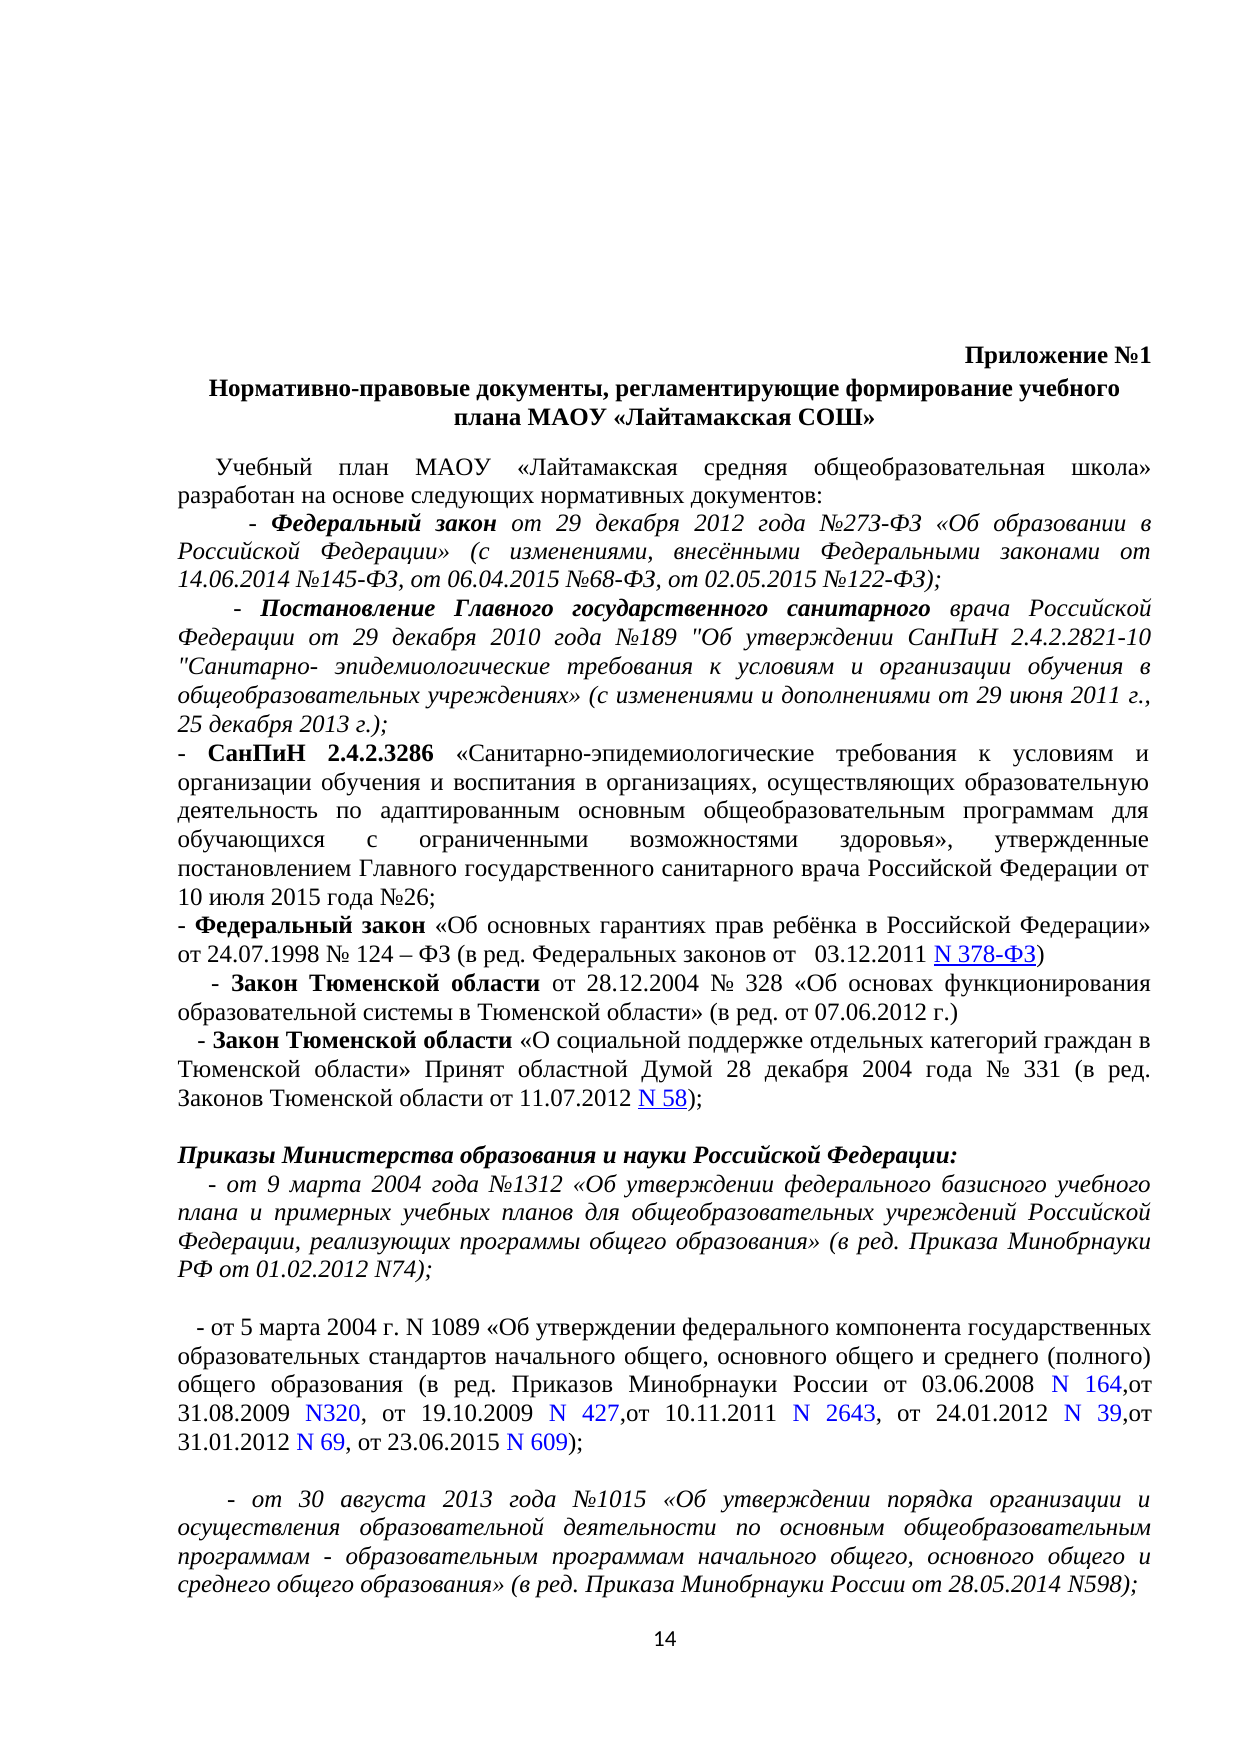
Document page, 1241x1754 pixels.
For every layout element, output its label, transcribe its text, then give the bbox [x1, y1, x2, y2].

title - Федеральный закон «Об основных гарантиях прав ребёнка в Российской Федерации» от 24.07.1998 № 124 – ФЗ (в ред. Федеральных законов от 03.12.2011 N 378-ФЗ) [177, 911, 1152, 968]
text - Федеральный закон от 29 декабря 2012 года №27З-ФЗ «Об образовании в Российской Федерации» (с изменениями, внесёнными Федеральными законами от 14.06.2014 №145-ФЗ, от 06.04.2015 №68-ФЗ, от 02.05.2015 №122-ФЗ); [177, 509, 1152, 593]
text - от 9 марта 2004 года №1312 «Об утверждении федерального базисного учебного плана и примерных учебных планов для общеобразовательных учреждений Российской Федерации, реализующих программы общего образования» (в ред. Приказа Минобрнауки РФ от 01.02.2012 N74); [177, 1169, 1152, 1283]
text Нормативно-правовые документы, регламентирующие формирование учебного плана МАОУ «Лайтамакская СОШ» [177, 373, 1152, 431]
text Приказы Министерства образования и науки Российской Федерации: [177, 1141, 1152, 1169]
text - Постановление Главного государственного санитарного врача Российской Федерации от 29 декабря 2010 года №189 "Об утверждении СанПиН 2.4.2.2821-10 "Санитарно- эпидемиологические требования к условиям и организации обучения в общеобразовательных учреждениях» (с изменениями и дополнениями от 29 июня 2011 г., 25 декабря 2013 г.); [177, 593, 1152, 738]
title - Закон Тюменской области «О социальной поддержке отдельных категорий граждан в Тюменской области» Принят областной Думой 28 декабря 2004 года № 331 (в ред. Законов Тюменской области от 11.07.2012 N 58); [177, 1026, 1152, 1112]
text Приложение №1 [177, 340, 1152, 369]
text - от 5 марта 2004 г. N 1089 «Об утверждении федерального компонента государственных образовательных стандартов начального общего, основного общего и среднего (полного) общего образования (в ред. Приказов Минобрнауки России от 03.06.2008 N 164,от 31.08.2009 N320, от 19.10.2009 N 427,от 10.11.2011 N 2643, от 24.01.2012 N 39,от 31.01.2012 N 69, от 23.06.2015 N 609); [177, 1312, 1152, 1456]
subtitle Учебный план МАОУ «Лайтамакская средняя общеобразовательная школа» разработан на основе следующих нормативных документов: [177, 452, 1152, 509]
text - от 30 августа 2013 года №1015 «Об утверждении порядка организации и осуществления образовательной деятельности по основным общеобразовательным программам - образовательным программам начального общего, основного общего и среднего общего образования» (в ред. Приказа Минобрнауки России от 28.05.2014 N598); [177, 1484, 1152, 1599]
title - Закон Тюменской области от 28.12.2004 № 328 «Об основах функционирования образовательной системы в Тюменской области» (в ред. от 07.06.2012 г.) [177, 968, 1152, 1026]
text - СанПиН 2.4.2.3286 «Санитарно-эпидемиологические требования к условиям и организации обучения и воспитания в организациях, осуществляющих образовательную деятельность по адаптированным основным общеобразовательным программам для обучающихся с ограниченными возможностями здоровья», утвержденные постановлением Главного государственного санитарного врача Российской Федерации от 10 июля 2015 года №26; [177, 738, 1149, 911]
